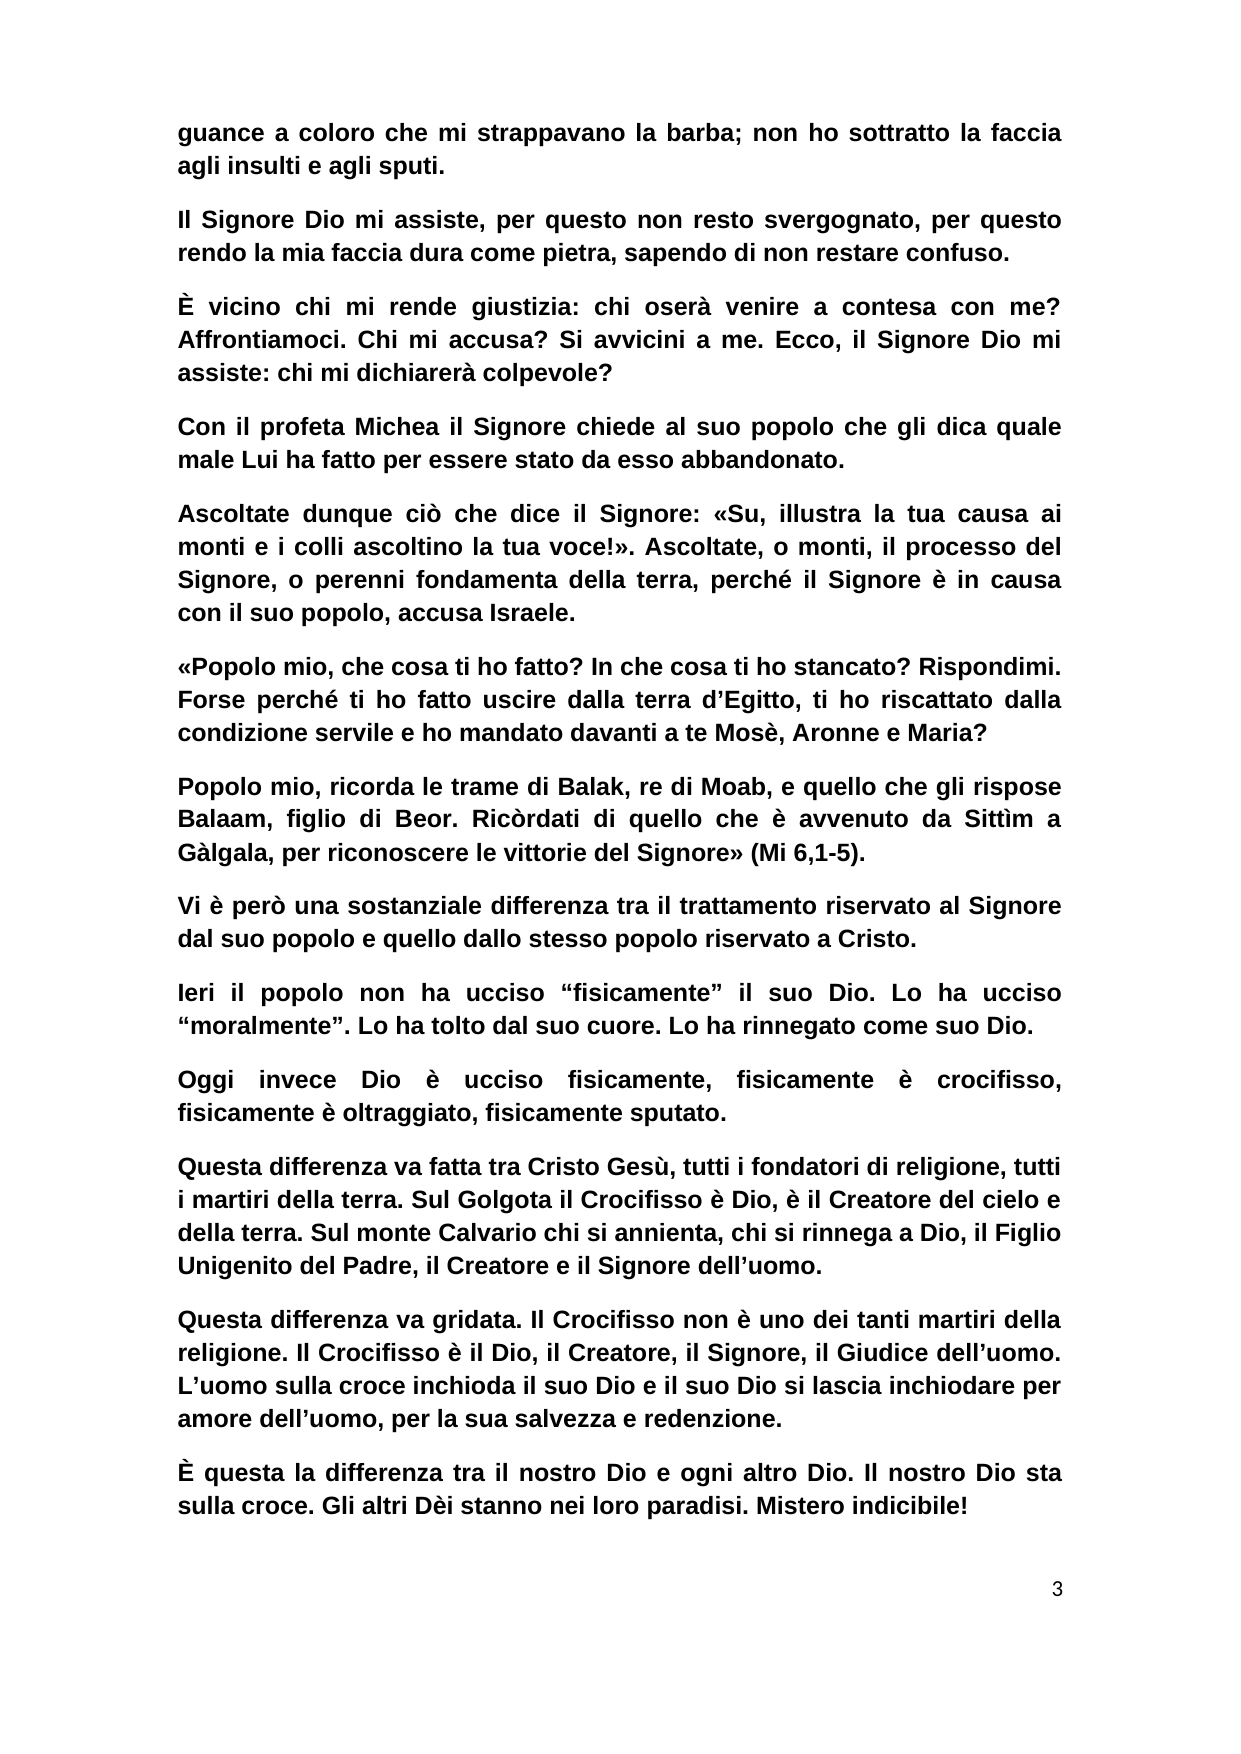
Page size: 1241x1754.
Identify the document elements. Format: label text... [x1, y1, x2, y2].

text «Popolo mio, che cosa ti ho fatto? In che cosa ti ho stancato? Rispondimi. Forse perché ti ho fatto uscire dalla terra d’Egitto, ti ho riscattato dalla condizione servile e ho mandato davanti a te Mosè, Aronne e Maria? [177, 652, 1063, 746]
text È questa la differenza tra il nostro Dio e ogni altro Dio. Il nostro Dio sta sulla croce. Gli altri Dèi stanno nei loro paradisi. Mistero indicibile! [177, 1458, 1063, 1519]
text Popolo mio, ricorda le trame di Balak, re di Moab, e quello che gli rispose Balaam, figlio di Beor. Ricòrdati di quello che è avvenuto da Sittìm a Gàlgala, per riconoscere le vittorie del Signore» (Mi 6,1-5). [177, 771, 1063, 866]
text Questa differenza va gridata. Il Crocifisso non è uno dei tanti martiri della religione. Il Crocifisso è il Dio, il Creatore, il Signore, il Giudice dell’uomo. L’uomo sulla croce inchioda il suo Dio e il suo Dio si lascia inchiodare per amore dell’uomo, per la sua salvezza e redenzione. [177, 1305, 1063, 1433]
text Vi è però una sostanziale differenza tra il trattamento riservato al Signore dal suo popolo e quello dallo stesso popolo riservato a Cristo. [177, 891, 1063, 953]
text Oggi invece Dio è ucciso fisicamente, fisicamente è crocifisso, fisicamente è oltraggiato, fisicamente sputato. [177, 1065, 1063, 1127]
text Questa differenza va fatta tra Cristo Gesù, tutti i fondatori di religione, tutti i martiri della terra. Sul Golgota il Crocifisso è Dio, è il Creatore del cielo e della terra. Sul monte Calvario chi si annienta, chi si rinnega a Dio, il Figlio Unigenito del Padre, il Creatore e il Signore dell’uomo. [177, 1152, 1063, 1280]
text Ieri il popolo non ha ucciso “fisicamente” il suo Dio. Lo ha ucciso “moralmente”. Lo ha tolto dal suo cuore. Lo ha rinnegato come suo Dio. [177, 978, 1063, 1040]
text Il Signore Dio mi assiste, per questo non resto svergognato, per questo rendo la mia faccia dura come pietra, sapendo di non restare confuso. [177, 205, 1063, 267]
text È vicino chi mi rende giustizia: chi oserà venire a contesa con me? Affrontiamoci. Chi mi accusa? Si avvicini a me. Ecco, il Signore Dio mi assiste: chi mi dichiarerà colpevole? [177, 292, 1063, 387]
text Con il profeta Michea il Signore chiede al suo popolo che gli dica quale male Lui ha fatto per essere stato da esso abbandonato. [177, 412, 1063, 473]
text Ascoltate dunque ciò che dice il Signore: «Su, illustra la tua causa ai monti e i colli ascoltino la tua voce!». Ascoltate, o monti, il processo del Signore, o perenni fondamenta della terra, perché il Signore è in causa con il suo popolo, accusa Israele. [177, 499, 1063, 626]
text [177, 118, 1063, 180]
